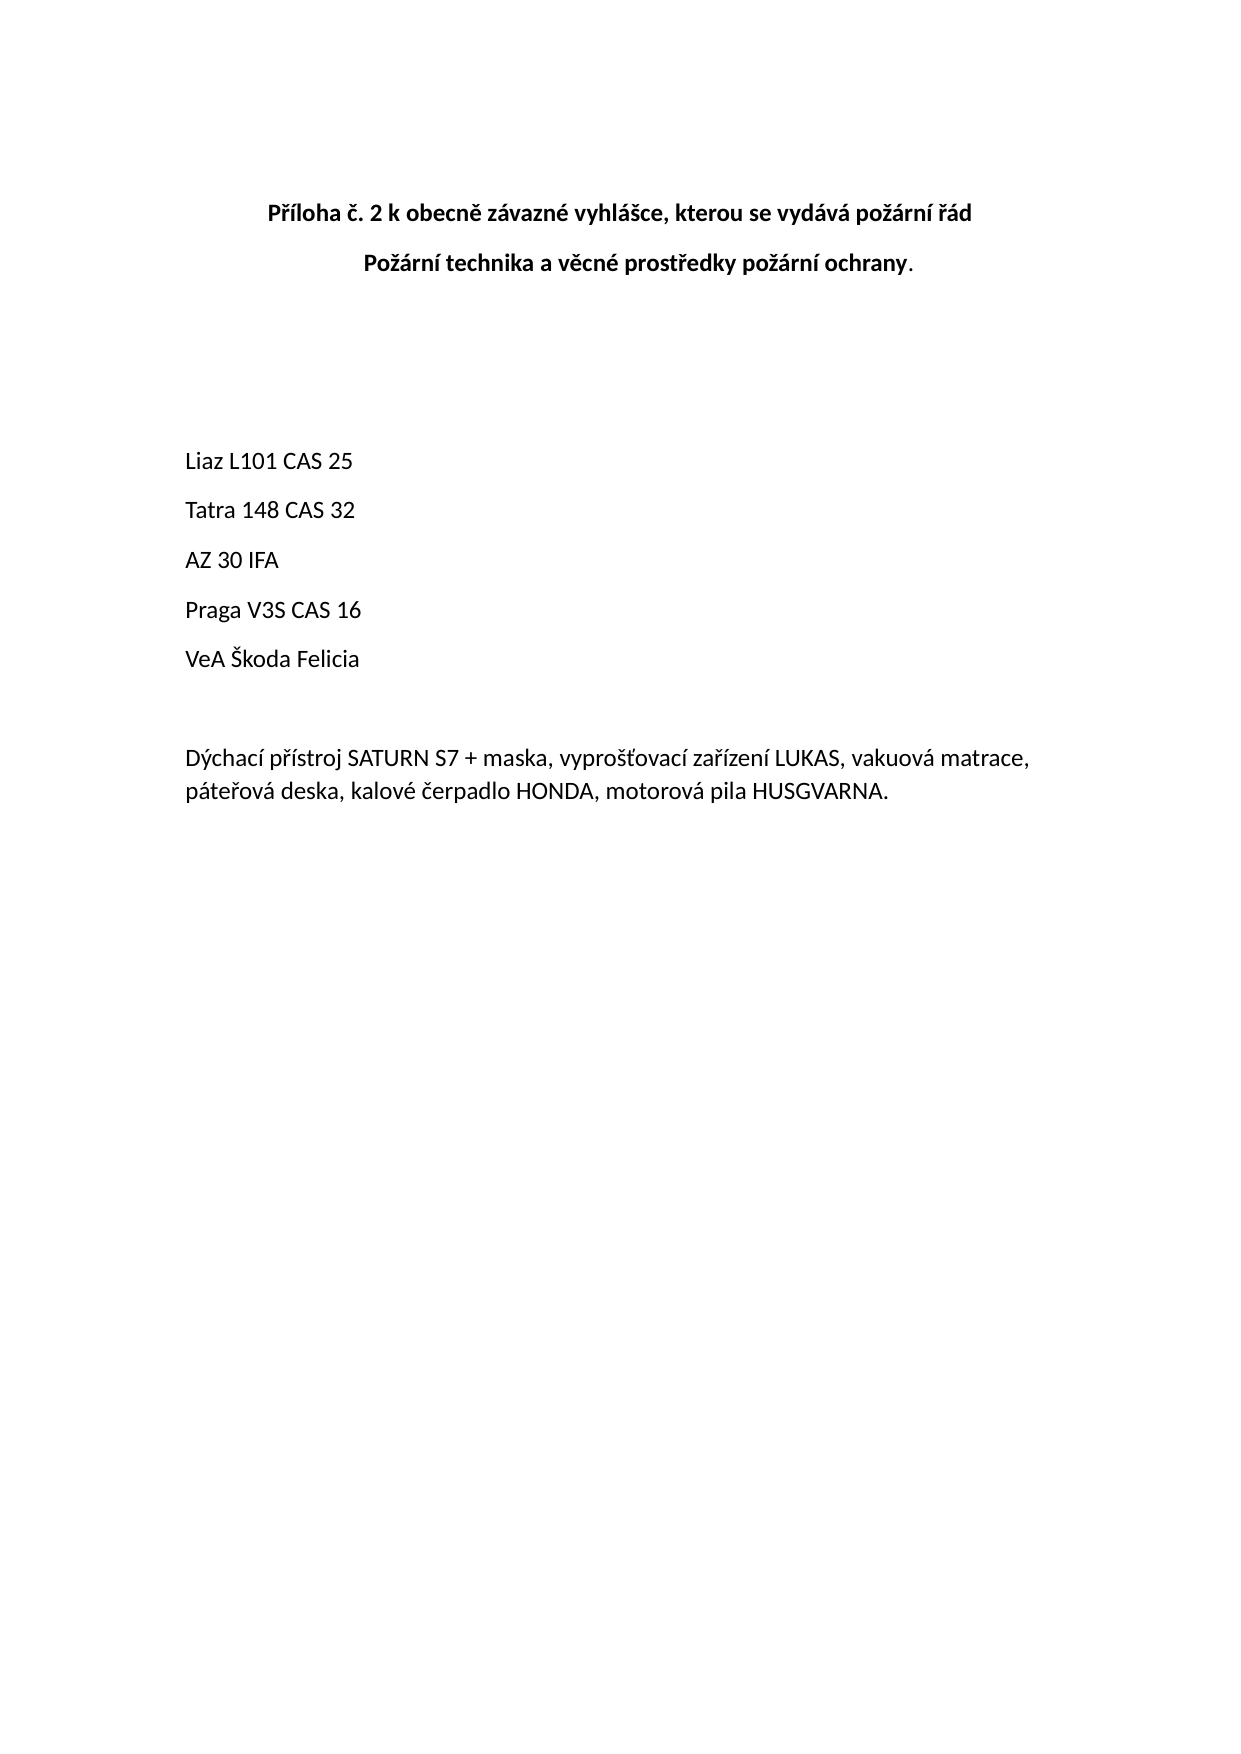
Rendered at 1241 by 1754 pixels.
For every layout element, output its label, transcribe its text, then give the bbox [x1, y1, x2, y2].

text AZ 30 IFA [185, 544, 1093, 575]
text Dýchací přístroj SATURN S7 + maska, vyprošťovací zařízení LUKAS, vakuová matrace, páteřová deska, kalové čerpadlo HONDA, motorová pila HUSGVARNA. [185, 743, 1093, 806]
text VeA Škoda Felicia [185, 643, 1093, 674]
text Požární technika a věcné prostředky požární ochrany. [185, 247, 1093, 277]
text Liaz L101 CAS 25 [185, 445, 1093, 476]
text Praga V3S CAS 16 [185, 594, 1093, 624]
text Příloha č. 2 k obecně závazné vyhlášce, kterou se vydává požární řád [148, 197, 1093, 228]
text Tatra 148 CAS 32 [185, 495, 1093, 525]
